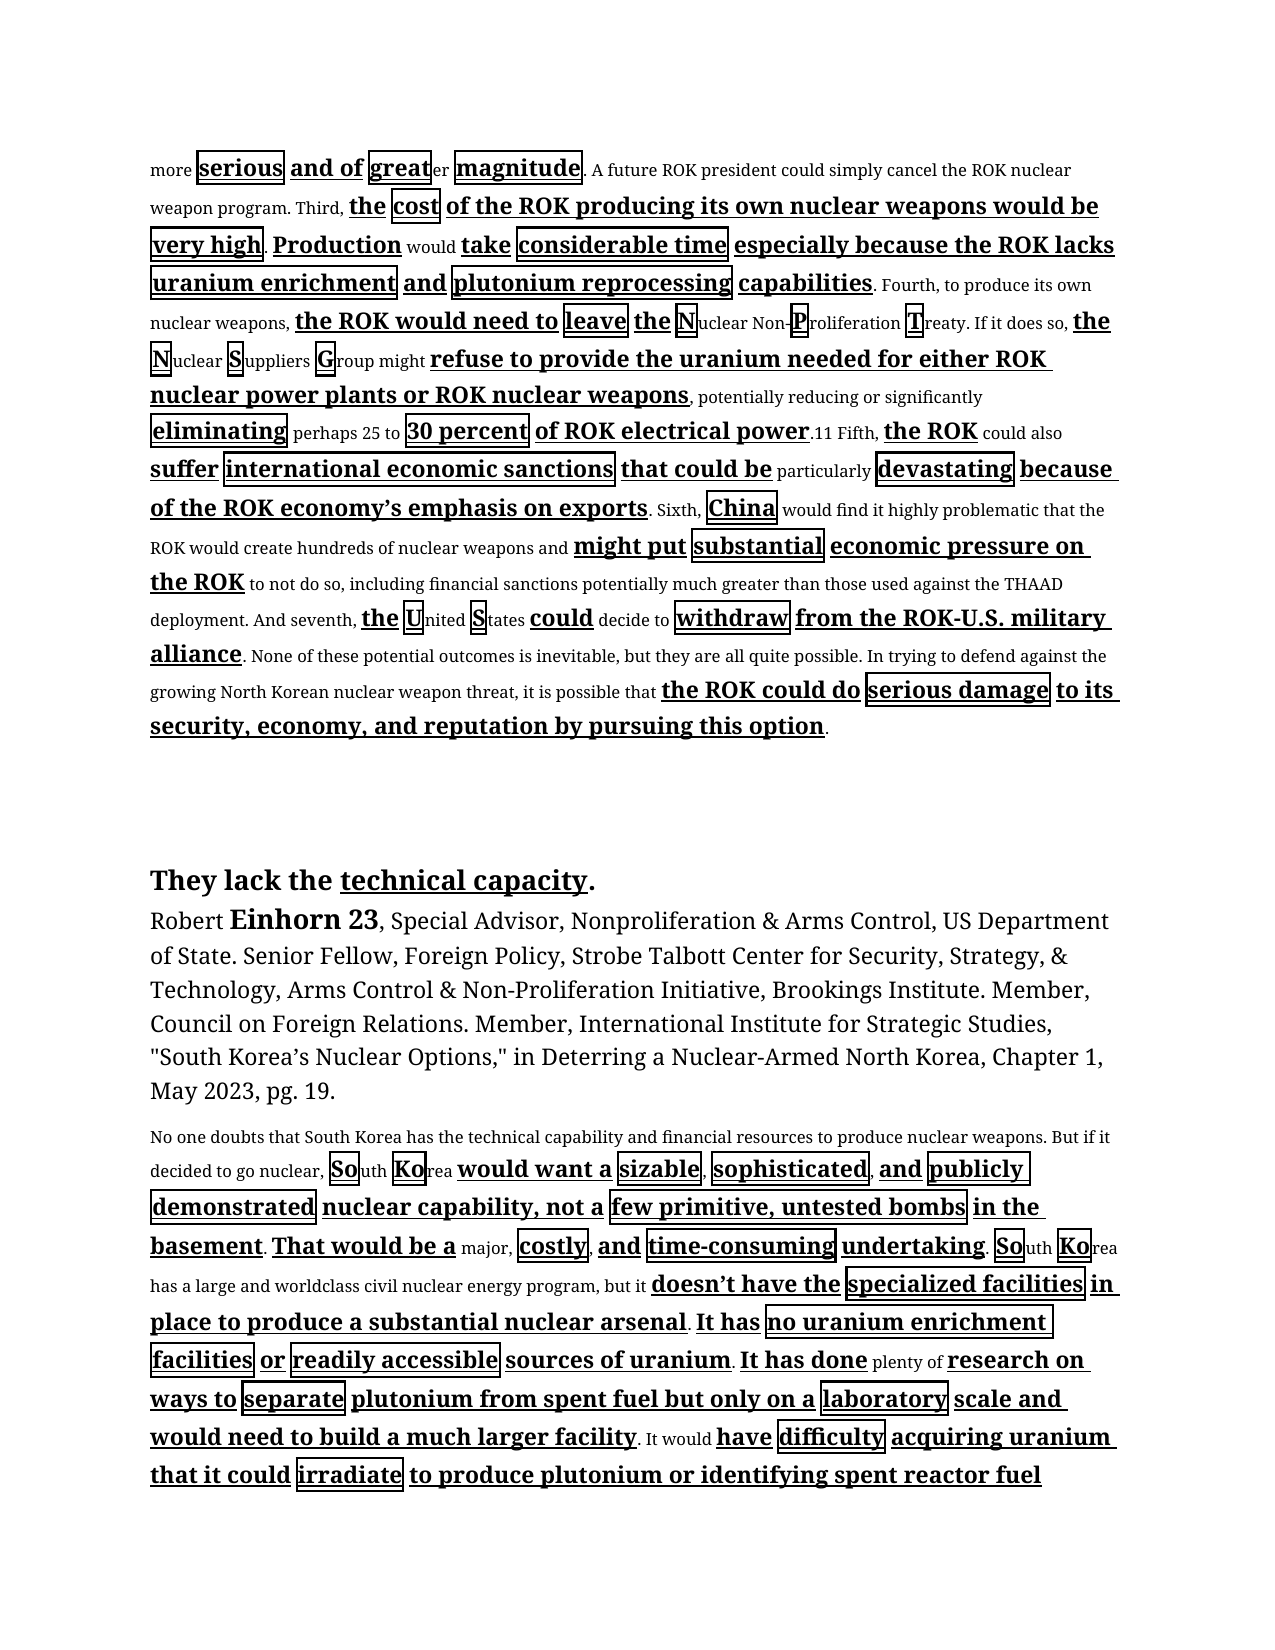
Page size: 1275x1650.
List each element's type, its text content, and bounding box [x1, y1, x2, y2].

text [150, 1126, 1125, 1492]
text Robert Einhorn 23, Special Advisor, Nonproliferation & Arms Control, US Department of State. Senior Fellow, Foreign Policy, Strobe Talbott Center for Security, Strategy, & Technology, Arms Control & Non-Proliferation Initiative, Brookings Institute. Member, Council on Foreign Relations. Member, International Institute for Strategic Studies, "South Korea’s Nuclear Options," in Deterring a Nuclear-Armed North Korea, Chapter 1, May 2023, pg. 19. [150, 901, 1125, 1106]
subtitle They lack the technical capacity. [150, 861, 1125, 898]
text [150, 150, 1125, 741]
